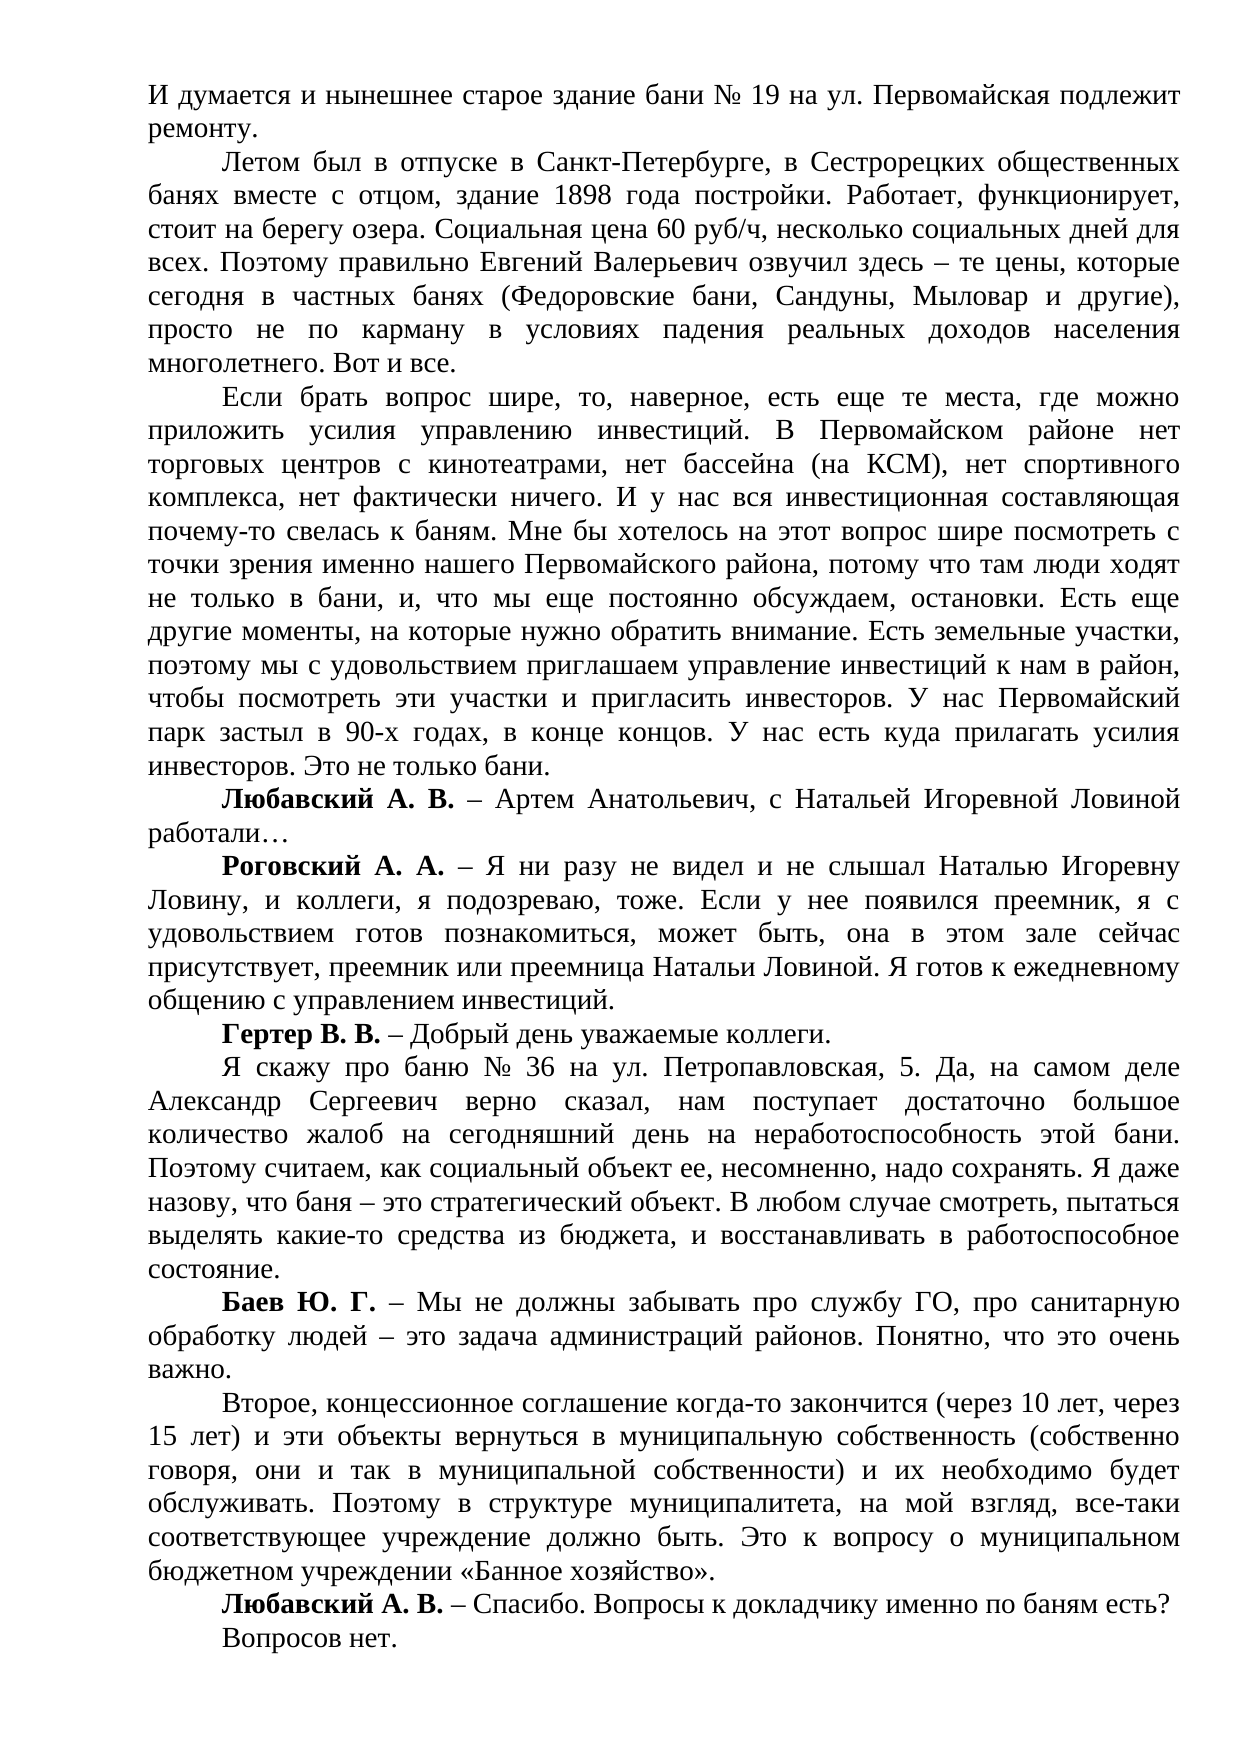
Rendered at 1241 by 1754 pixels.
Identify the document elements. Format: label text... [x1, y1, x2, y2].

text Роговский А. А. – Я ни разу не видел и не слышал Наталью Игоревну Ловину, и коллеги, я подозреваю, тоже. Если у нее появился преемник, я с удовольствием готов познакомиться, может быть, она в этом зале сейчас присутствует, преемник или преемница Натальи Ловиной. Я готов к ежедневному общению с управлением инвестиций. [148, 848, 1181, 1016]
text Я скажу про баню № 36 на ул. Петропавловская, 5. Да, на самом деле Александр Сергеевич верно сказал, нам поступает достаточно большое количество жалоб на сегодняшний день на неработоспособность этой бани. Поэтому считаем, как социальный объект ее, несомненно, надо сохранять. Я даже назову, что баня – это стратегический объект. В любом случае смотреть, пытаться выделять какие-то средства из бюджета, и восстанавливать в работоспособное состояние. [148, 1049, 1181, 1284]
text Летом был в отпуске в Санкт-Петербурге, в Сестрорецких общественных банях вместе с отцом, здание 1898 года постройки. Работает, функционирует, стоит на берегу озера. Социальная цена 60 руб/ч, несколько социальных дней для всех. Поэтому правильно Евгений Валерьевич озвучил здесь – те цены, которые сегодня в частных банях (Федоровские бани, Сандуны, Мыловар и другие), просто не по карману в условиях падения реальных доходов населения многолетнего. Вот и все. [148, 144, 1181, 379]
text Любавский А. В. – Спасибо. Вопросы к докладчику именно по баням есть? [148, 1586, 1181, 1620]
text Вопросов нет. [148, 1620, 1181, 1653]
text Второе, концессионное соглашение когда-то закончится (через 10 лет, через 15 лет) и эти объекты вернуться в муниципальную собственность (собственно говоря, они и так в муниципальной собственности) и их необходимо будет обслуживать. Поэтому в структуре муниципалитета, на мой взгляд, все-таки соответствующее учреждение должно быть. Это к вопросу о муниципальном бюджетном учреждении «Банное хозяйство». [148, 1385, 1181, 1586]
text Если брать вопрос шире, то, наверное, есть еще те места, где можно приложить усилия управлению инвестиций. В Первомайском районе нет торговых центров с кинотеатрами, нет бассейна (на КСМ), нет спортивного комплекса, нет фактически ничего. И у нас вся инвестиционная составляющая почему-то свелась к баням. Мне бы хотелось на этот вопрос шире посмотреть с точки зрения именно нашего Первомайского района, потому что там люди ходят не только в бани, и, что мы еще постоянно обсуждаем, остановки. Есть еще другие моменты, на которые нужно обратить внимание. Есть земельные участки, поэтому мы с удовольствием приглашаем управление инвестиций к нам в район, чтобы посмотреть эти участки и пригласить инвесторов. У нас Первомайский парк застыл в 90-х годах, в конце концов. У нас есть куда прилагать усилия инвесторов. Это не только бани. [148, 379, 1181, 781]
text Любавский А. В. – Артем Анатольевич, с Натальей Игоревной Ловиной работали… [148, 781, 1181, 848]
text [148, 77, 1181, 144]
text Гертер В. В. – Добрый день уважаемые коллеги. [148, 1016, 1181, 1049]
text Баев Ю. Г. – Мы не должны забывать про службу ГО, про санитарную обработку людей – это задача администраций районов. Понятно, что это очень важно. [148, 1284, 1181, 1385]
